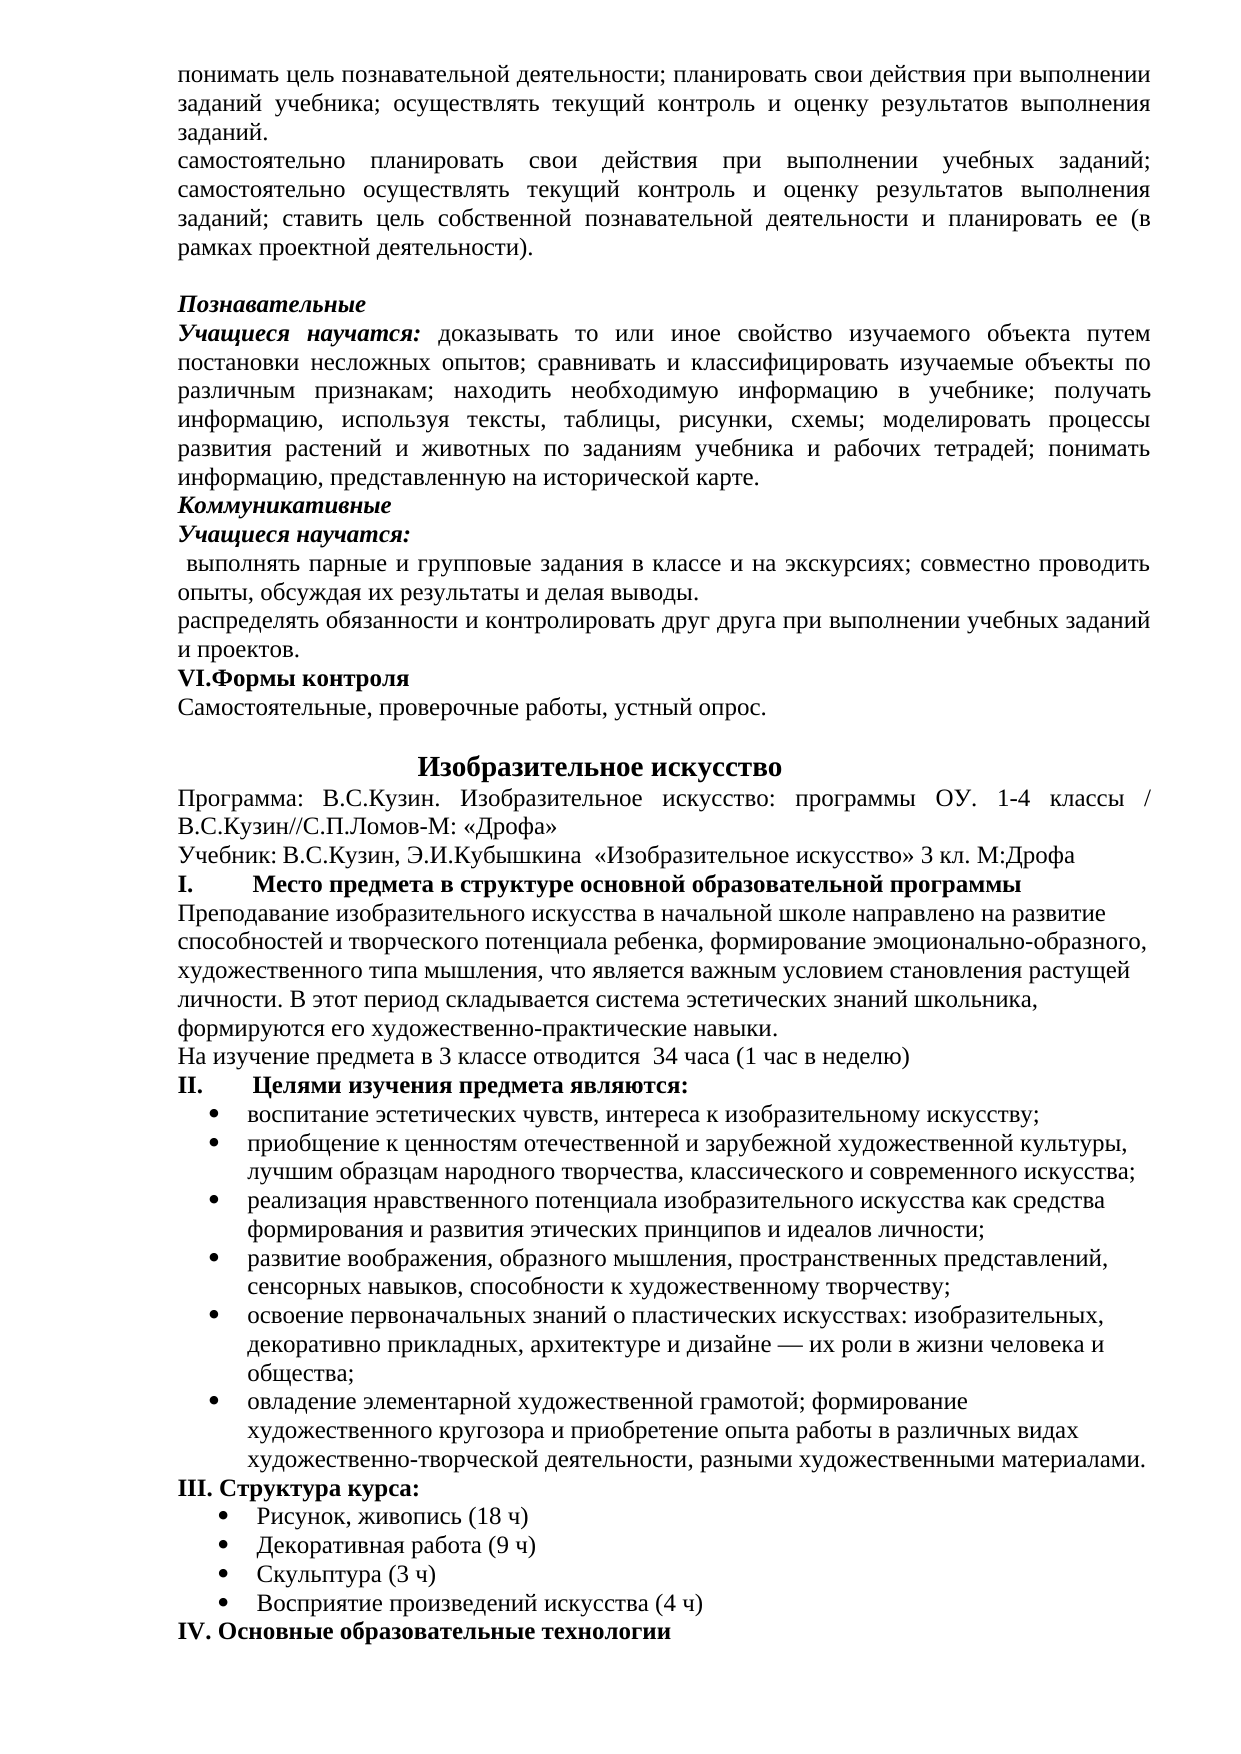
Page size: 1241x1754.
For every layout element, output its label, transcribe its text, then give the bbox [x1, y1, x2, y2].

text Коммуникативные [177, 490, 1152, 519]
text На изучение предмета в 3 классе отводится 34 часа (1 час в неделю) [177, 1041, 1152, 1070]
text понимать цель познавательной деятельности; планировать свои действия при выполнении заданий учебника; осуществлять текущий контроль и оценку результатов выполнения заданий. [177, 59, 1152, 145]
list Декоративная работа (9 ч) [219, 1530, 1152, 1559]
text Учащиеся научатся: доказывать то или иное свойство изучаемого объекта путем постановки несложных опытов; сравнивать и классифицировать изучаемые объекты по различным признакам; находить необходимую информацию в учебнике; получать информацию, используя тексты, таблицы, рисунки, схемы; моделировать процессы развития растений и животных по заданиям учебника и рабочих тетрадей; понимать информацию, представленную на исторической карте. [177, 318, 1152, 490]
list Место предмета в структуре основной образовательной программы [177, 869, 1152, 898]
list Восприятие произведений искусства (4 ч) [219, 1588, 1152, 1616]
text Изобразительное искусство [133, 749, 1152, 783]
text IV. Основные образовательные технологии [177, 1616, 1152, 1645]
text Учащиеся научатся: [177, 519, 1152, 548]
text VI.Формы контроля [177, 663, 1152, 692]
text Программа: В.С.Кузин. Изобразительное искусство: программы ОУ. 1-4 классы / В.С.Кузин//С.П.Ломов-М: «Дрофа» [177, 783, 1152, 840]
text самостоятельно планировать свои действия при выполнении учебных заданий; самостоятельно осуществлять текущий контроль и оценку результатов выполнения заданий; ставить цель собственной познавательной деятельности и планировать ее (в рамках проектной деятельности). [177, 145, 1152, 260]
list Рисунок, живопись (18 ч) [219, 1501, 1152, 1530]
list воспитание эстетических чувств, интереса к изобразительному искусству; [209, 1099, 1152, 1128]
list овладение элементарной художественной грамотой; формирование художественного кругозора и приобретение опыта работы в различных видах художественно-творческой деятельности, разными художественными материалами. [209, 1386, 1152, 1473]
list развитие воображения, образного мышления, пространственных представлений, сенсорных навыков, способности к художественному творчеству; [209, 1243, 1152, 1300]
text Преподавание изобразительного искусства в начальной школе направлено на развитие способностей и творческого потенциала ребенка, формирование эмоционально-образного, художественного типа мышления, что является важным условием становления растущей личности. В этот период складывается система эстетических знаний школьника, формируются его художественно-практические навыки. [177, 898, 1152, 1041]
text Самостоятельные, проверочные работы, устный опрос. [177, 692, 1152, 720]
list освоение первоначальных знаний о пластических искусствах: изобразительных, декоративно прикладных, архитектуре и дизайне — их роли в жизни человека и общества; [209, 1300, 1152, 1386]
text выполнять парные и групповые задания в классе и на экскурсиях; совместно проводить опыты, обсуждая их результаты и делая выводы. [177, 548, 1152, 605]
list Скульптура (3 ч) [219, 1559, 1152, 1588]
text III. Структура курса: [177, 1473, 1152, 1501]
list Целями изучения предмета являются: [177, 1070, 1152, 1099]
list реализация нравственного потенциала изобразительного искусства как средства формирования и развития этических принципов и идеалов личности; [209, 1185, 1152, 1243]
text распределять обязанности и контролировать друг друга при выполнении учебных заданий и проектов. [177, 605, 1152, 663]
text Познавательные [177, 289, 1152, 318]
text Учебник: В.С.Кузин, Э.И.Кубышкина «Изобразительное искусство» 3 кл. М:Дрофа [177, 840, 1152, 869]
list приобщение к ценностям отечественной и зарубежной художественной культуры, лучшим образцам народного творчества, классического и современного искусства; [209, 1128, 1152, 1185]
